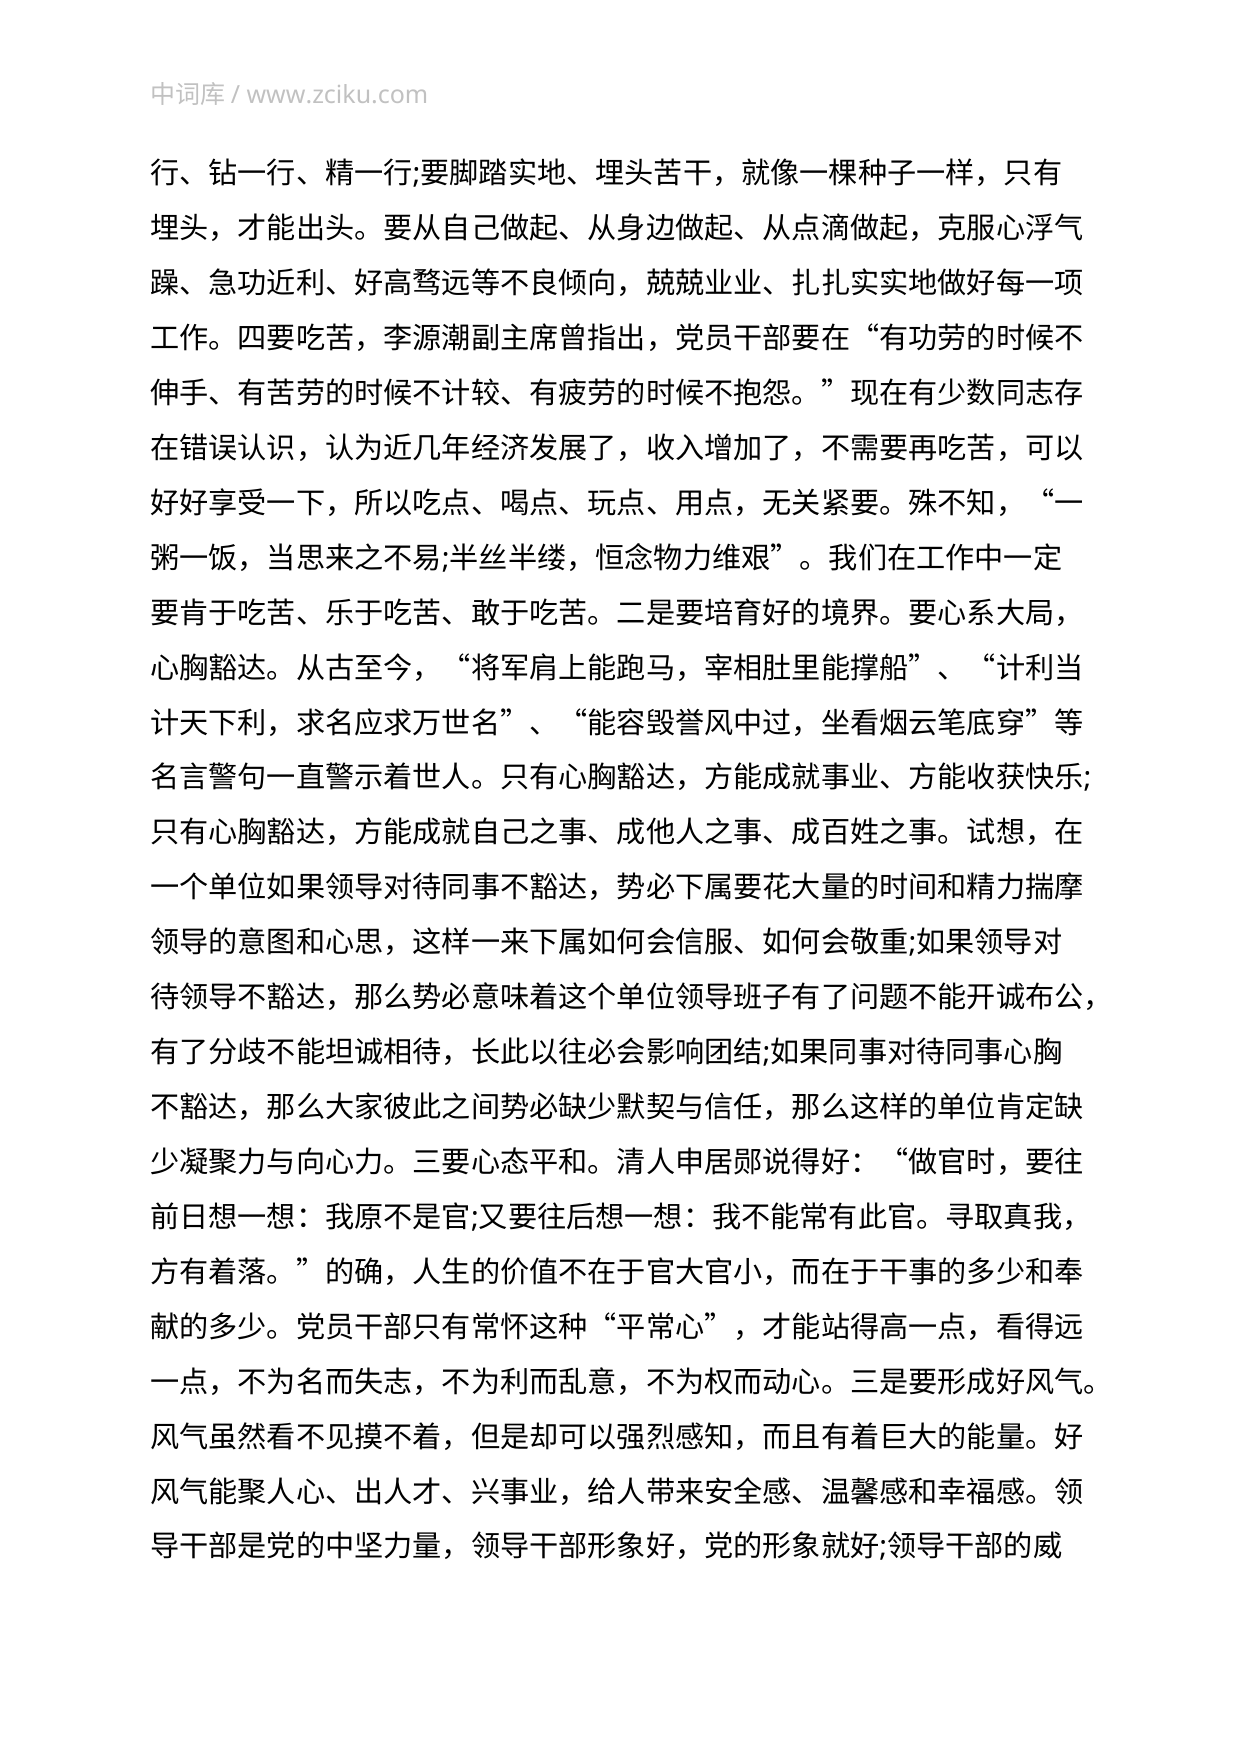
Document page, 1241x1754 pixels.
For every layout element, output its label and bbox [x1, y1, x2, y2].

text [150, 150, 1090, 1565]
